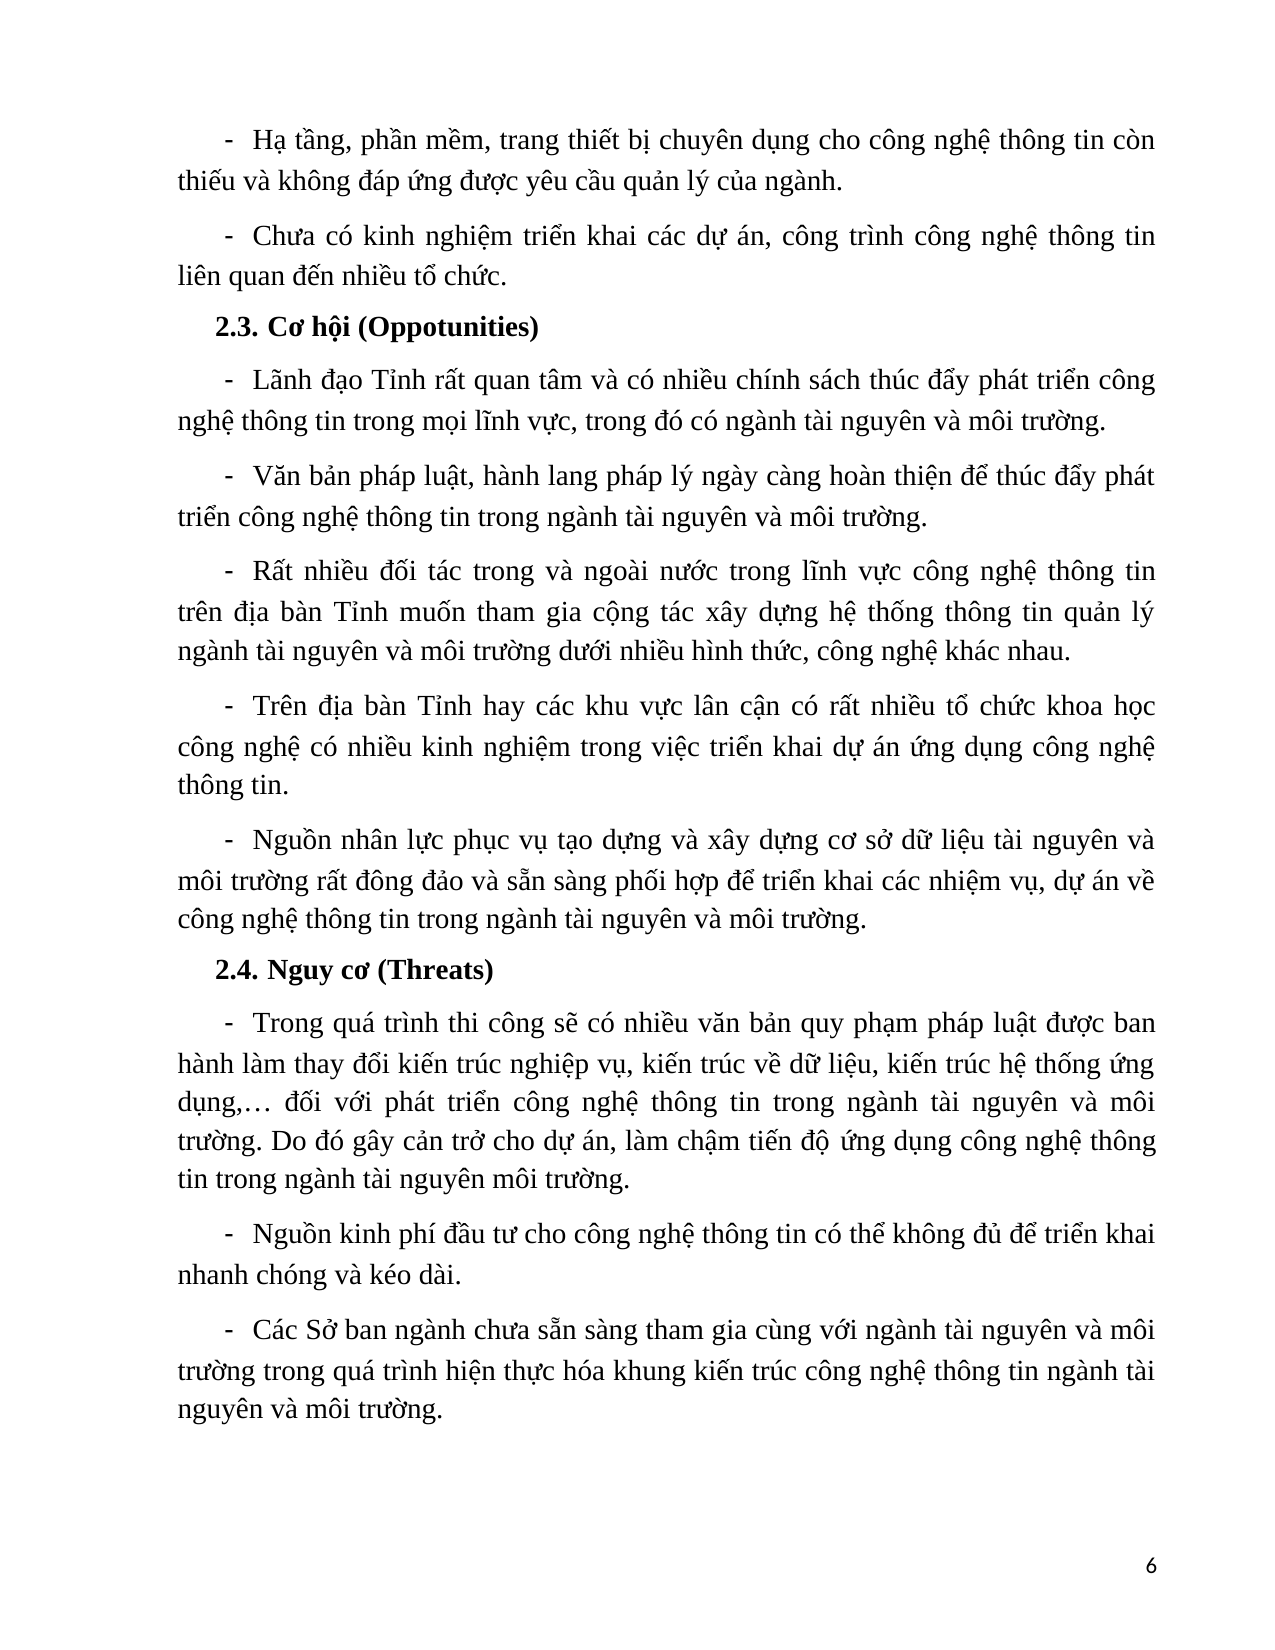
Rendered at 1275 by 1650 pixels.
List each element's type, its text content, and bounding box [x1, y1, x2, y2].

list Nguồn nhân lực phục vụ tạo dựng và xây dựng cơ sở dữ liệu tài nguyên và môi trường rất đông đảo và sẵn sàng phối hợp để triển khai các nhiệm vụ, dự án về công nghệ thông tin trong ngành tài nguyên và môi trường. [177, 818, 1157, 935]
subtitle Nguy cơ (Threats) [215, 952, 1157, 986]
list Rất nhiều đối tác trong và ngoài nước trong lĩnh vực công nghệ thông tin trên địa bàn Tỉnh muốn tham gia cộng tác xây dựng hệ thống thông tin quản lý ngành tài nguyên và môi trường dưới nhiều hình thức, công nghệ khác nhau. [177, 550, 1157, 666]
list Lãnh đạo Tỉnh rất quan tâm và có nhiều chính sách thúc đẩy phát triển công nghệ thông tin trong mọi lĩnh vực, trong đó có ngành tài nguyên và môi trường. [177, 358, 1157, 436]
list Hạ tầng, phần mềm, trang thiết bị chuyên dụng cho công nghệ thông tin còn thiếu và không đáp ứng được yêu cầu quản lý của ngành. [177, 118, 1157, 196]
list Trên địa bàn Tỉnh hay các khu vực lân cận có rất nhiều tổ chức khoa học công nghệ có nhiều kinh nghiệm trong việc triển khai dự án ứng dụng công nghệ thông tin. [177, 684, 1157, 801]
subtitle Cơ hội (Oppotunities) [215, 309, 1157, 343]
list Các Sở ban ngành chưa sẵn sàng tham gia cùng với ngành tài nguyên và môi trường trong quá trình hiện thực hóa khung kiến trúc công nghệ thông tin ngành tài nguyên và môi trường. [177, 1308, 1157, 1425]
list Nguồn kinh phí đầu tư cho công nghệ thông tin có thể không đủ để triển khai nhanh chóng và kéo dài. [177, 1212, 1157, 1291]
list Văn bản pháp luật, hành lang pháp lý ngày càng hoàn thiện để thúc đẩy phát triển công nghệ thông tin trong ngành tài nguyên và môi trường. [177, 454, 1157, 532]
list Trong quá trình thi công sẽ có nhiều văn bản quy phạm pháp luật được ban hành làm thay đổi kiến trúc nghiệp vụ, kiến trúc về dữ liệu, kiến trúc hệ thống ứng dụng,… đối với phát triển công nghệ thông tin trong ngành tài nguyên và môi trường. Do đó gây cản trở cho dự án, làm chậm tiến độ ứng dụng công nghệ thông tin trong ngành tài nguyên môi trường. [177, 1001, 1157, 1195]
list Chưa có kinh nghiệm triển khai các dự án, công trình công nghệ thông tin liên quan đến nhiều tổ chức. [177, 214, 1157, 292]
